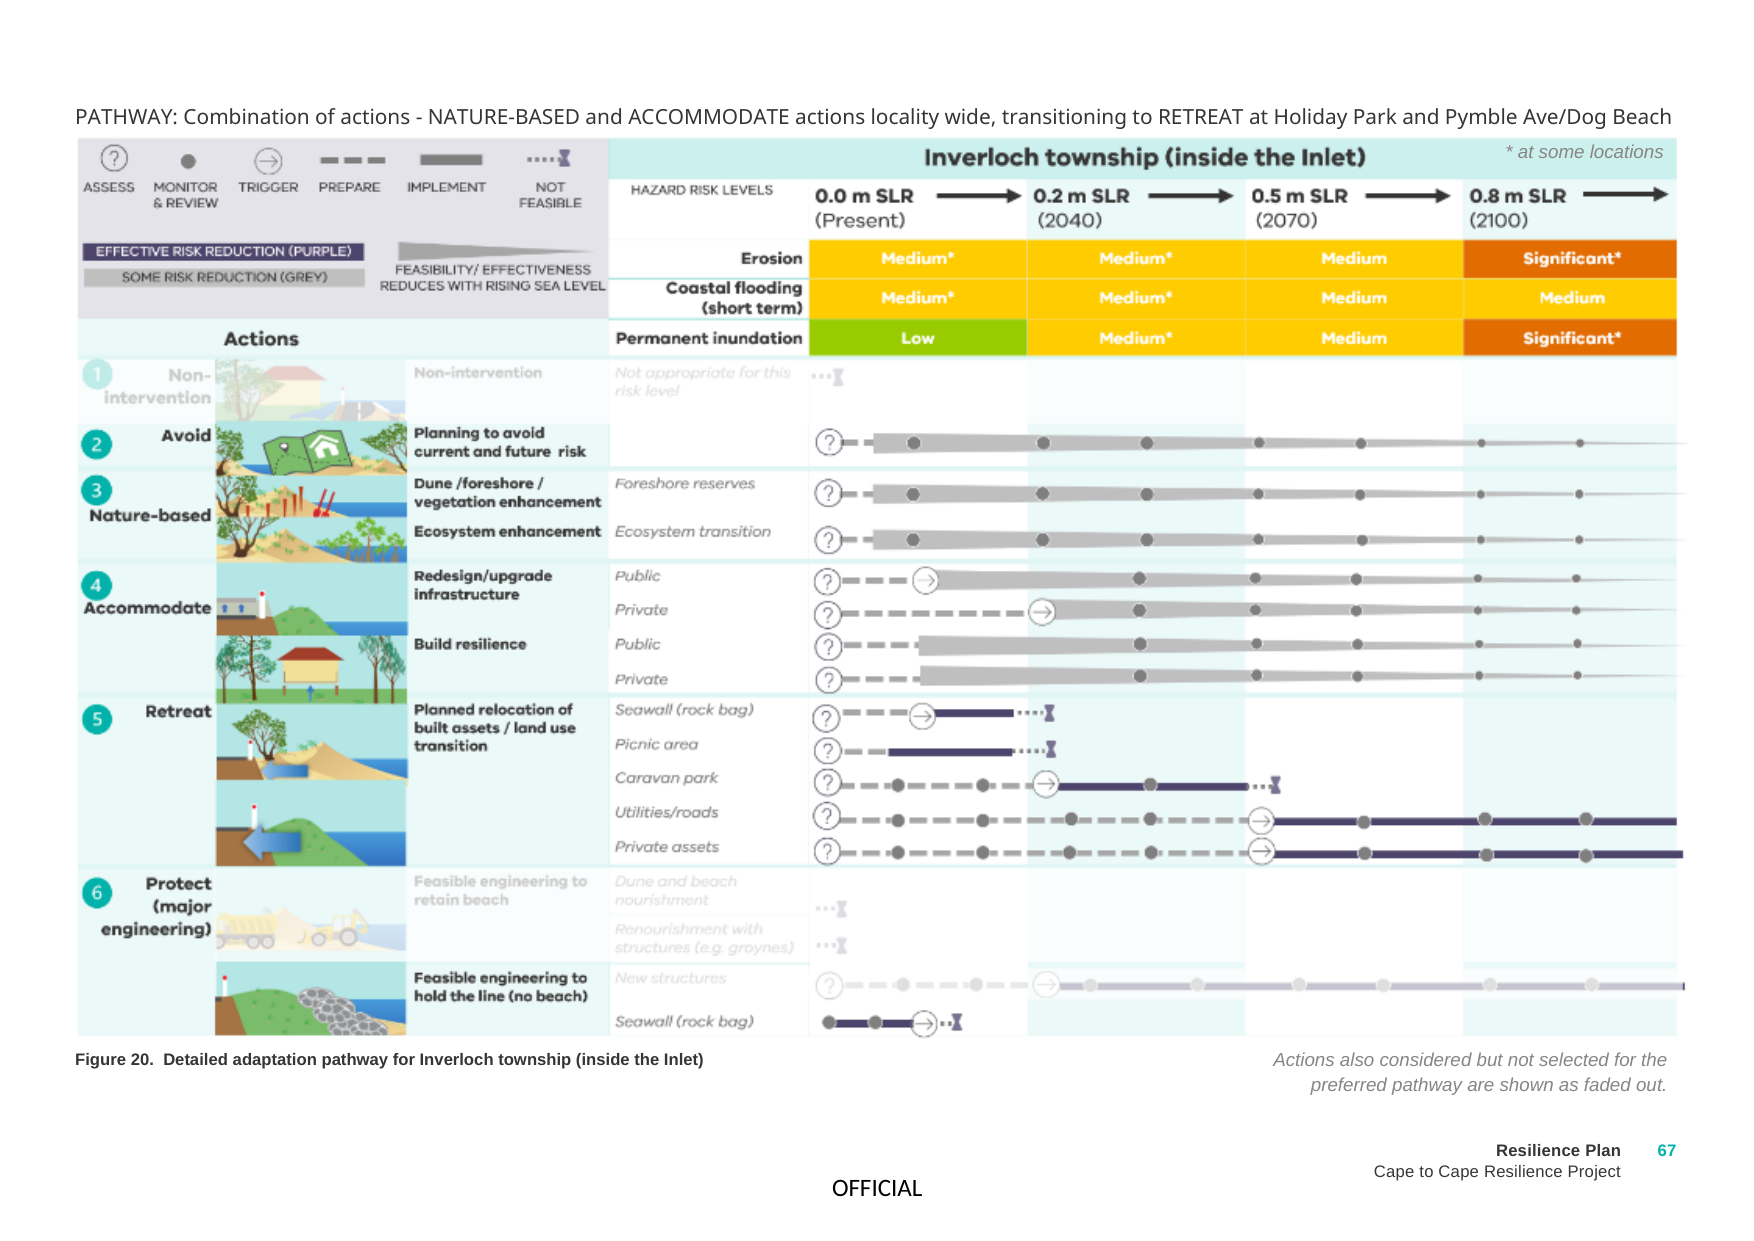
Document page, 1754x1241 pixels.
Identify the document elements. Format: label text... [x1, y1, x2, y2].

picture [75, 134, 1688, 1042]
text PATHWAY: Combination of actions - NATURE-BASED and ACCOMMODATE actions locality wide, transitioning to RETREAT at Holiday Park and Pymble Ave/Dog Beach [75, 102, 1679, 130]
text Figure 20. Detailed adaptation pathway for Inverloch township (inside the Inlet) [75, 1048, 1249, 1069]
